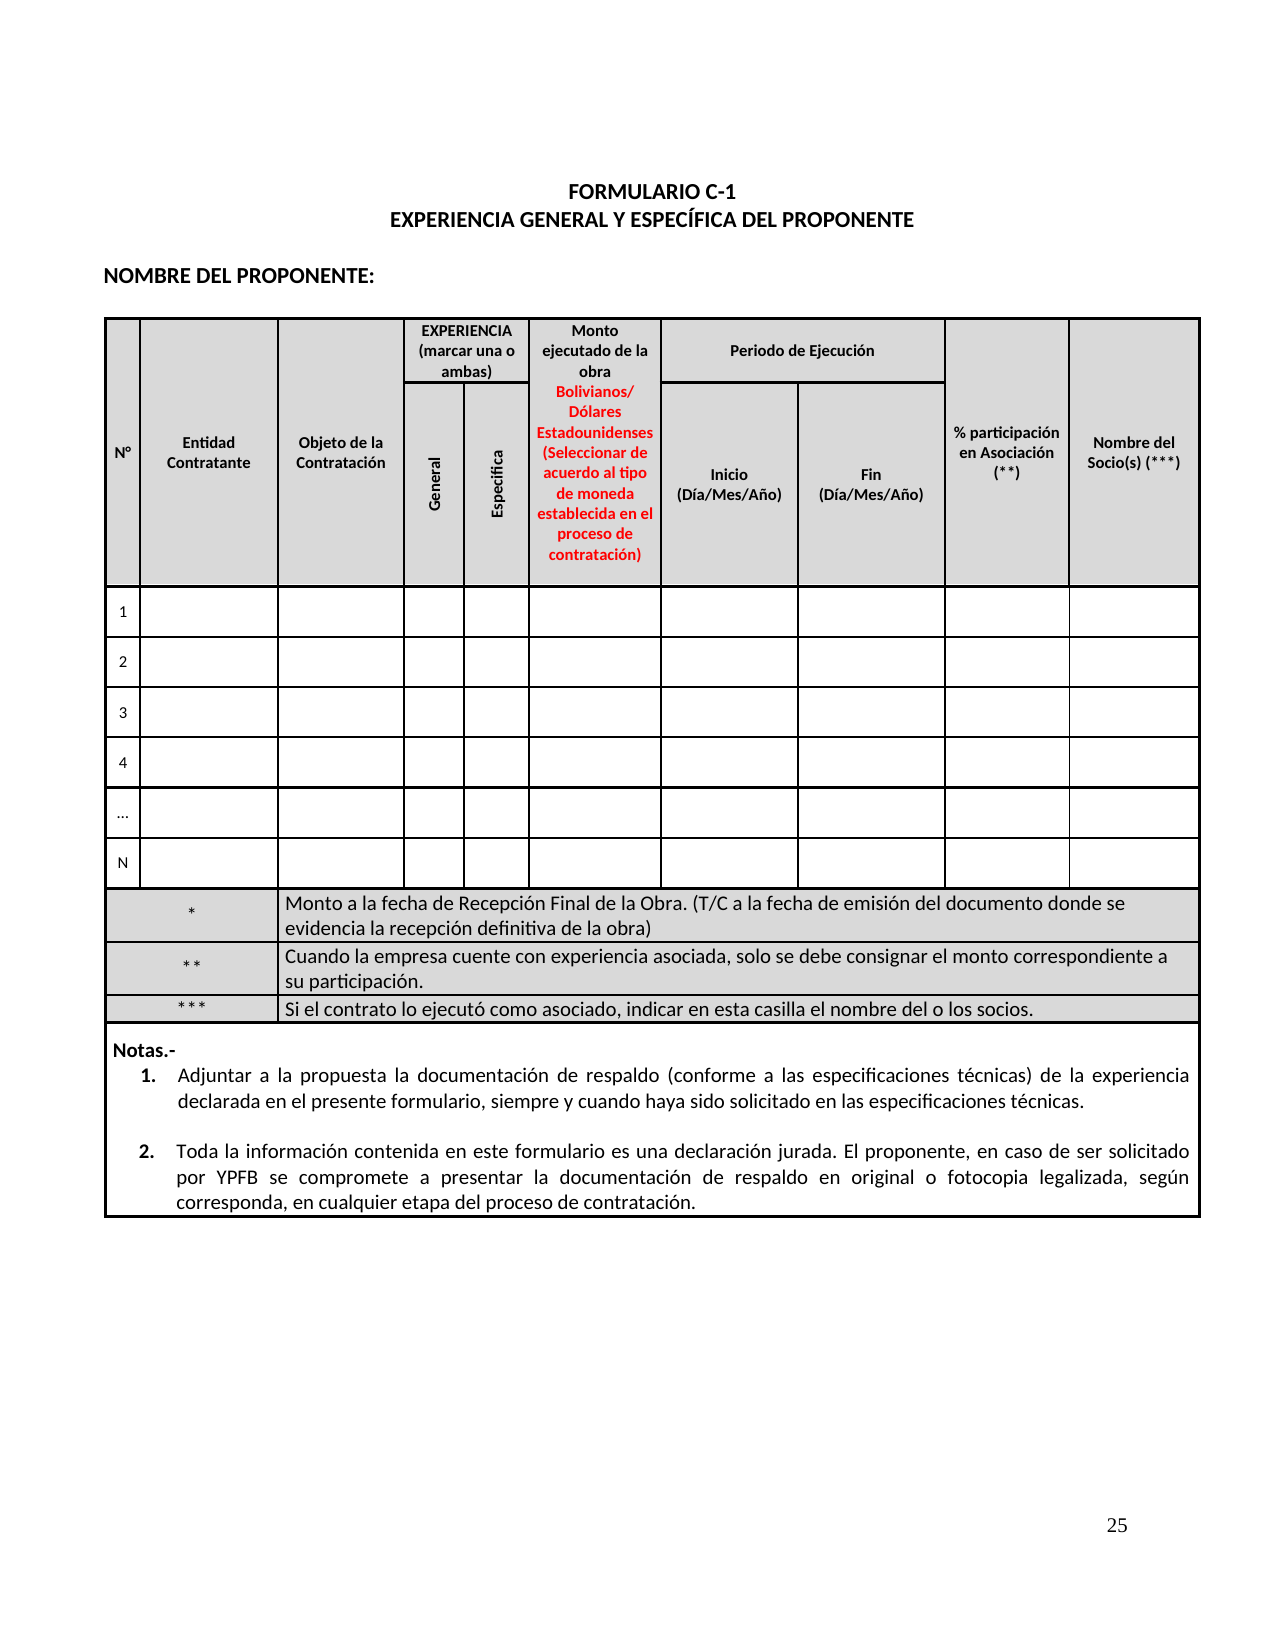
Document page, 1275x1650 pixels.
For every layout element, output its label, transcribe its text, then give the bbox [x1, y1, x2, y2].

table_cell [799, 688, 944, 736]
table_cell [530, 688, 660, 736]
table_cell [465, 789, 528, 837]
table_cell [946, 839, 1069, 887]
table_cell [530, 789, 660, 837]
table_cell Si el contrato lo ejecutó como asociado, indicar en esta casilla el nombre del o los socios. [279, 996, 1198, 1021]
table_cell [141, 789, 277, 837]
table_cell [465, 688, 528, 736]
table_header % participación en Asociación (**) [946, 320, 1068, 584]
table_cell [405, 839, 463, 887]
table_cell [465, 738, 528, 786]
table_header Monto ejecutado de la obra Bolivianos/ Dólares Estadounidenses (Seleccionar de acuerdo al tipo de moneda establecida en el proceso de contratación) [530, 320, 660, 584]
table_cell Notas.- Adjuntar a la propuesta la documentación de respaldo (conforme a las especificaciones técnicas) de la experiencia declarada en el presente formulario, siempre y cuando haya sido solicitado en las especificaciones técnicas. Toda la información contenida en este formulario es una declaración jurada. El proponente, en caso de ser solicitado por YPFB se compromete a presentar la documentación de respaldo en original o fotocopia legalizada, según corresponda, en cualquier etapa del proceso de contratación. [107, 1024, 1198, 1215]
table_cell Fin (Día/Mes/Año) [799, 384, 944, 584]
table_cell [1070, 638, 1198, 686]
text NOMBRE DEL PROPONENTE: [103, 261, 1127, 289]
table_cell [946, 789, 1069, 837]
table_header EXPERIENCIA (marcar una o ambas) [405, 320, 528, 381]
table_cell [946, 588, 1069, 636]
table_cell [799, 789, 944, 837]
table_cell [279, 588, 403, 636]
text EXPERIENCIA GENERAL Y ESPECÍFICA DEL PROPONENTE [177, 205, 1127, 233]
table_cell [799, 638, 944, 686]
table_cell [279, 638, 403, 686]
table_cell [279, 789, 403, 837]
table_cell 4 [107, 738, 139, 786]
table_cell Cuando la empresa cuente con experiencia asociada, solo se debe consignar el monto correspondiente a su participación. [279, 943, 1198, 994]
table_cell [799, 588, 944, 636]
table_cell [662, 588, 797, 636]
table_cell [141, 688, 277, 736]
text FORMULARIO C-1 [177, 177, 1127, 205]
table_cell [662, 789, 797, 837]
table_cell [279, 839, 403, 887]
table_cell General [405, 384, 463, 584]
table_cell [141, 638, 277, 686]
table_cell [1070, 789, 1198, 837]
table_header N° [107, 320, 139, 584]
table_cell 1 [107, 588, 139, 636]
table_header Periodo de Ejecución [662, 320, 944, 381]
table_cell [405, 789, 463, 837]
table_cell [465, 638, 528, 686]
table_cell [141, 738, 277, 786]
table_cell [465, 839, 528, 887]
table_cell ** [107, 943, 277, 994]
table_cell [405, 738, 463, 786]
table_cell N [107, 839, 139, 887]
table_cell *** [107, 996, 277, 1021]
table_cell Especifica [465, 384, 528, 584]
table_header Nombre del Socio(s) (***) [1070, 320, 1198, 584]
table_cell [465, 588, 528, 636]
table_cell [946, 688, 1069, 736]
table_cell [799, 738, 944, 786]
table_cell [405, 688, 463, 736]
table_cell Inicio (Día/Mes/Año) [662, 384, 797, 584]
table_cell [662, 638, 797, 686]
table_cell [530, 638, 660, 686]
table_cell 3 [107, 688, 139, 736]
table_cell [662, 839, 797, 887]
table_cell [530, 738, 660, 786]
table_cell * [107, 890, 277, 941]
table_cell [946, 738, 1069, 786]
table_header Entidad Contratante [141, 320, 277, 584]
table_cell [662, 738, 797, 786]
table_cell [1070, 688, 1198, 736]
table_cell [141, 588, 277, 636]
table_cell [799, 839, 944, 887]
table_cell 2 [107, 638, 139, 686]
table_header Objeto de la Contratación [279, 320, 403, 584]
table_cell [530, 839, 660, 887]
table_cell [141, 839, 277, 887]
table_cell [279, 688, 403, 736]
table_cell [946, 638, 1069, 686]
table_cell Monto a la fecha de Recepción Final de la Obra. (T/C a la fecha de emisión del documento donde se evidencia la recepción definitiva de la obra) [279, 890, 1198, 941]
table_cell [405, 588, 463, 636]
table_cell [1070, 738, 1198, 786]
table_cell [1070, 588, 1198, 636]
table_cell [530, 588, 660, 636]
table_cell [1070, 839, 1198, 887]
table_cell [279, 738, 403, 786]
table_cell [405, 638, 463, 686]
table_cell … [107, 789, 139, 837]
table_cell [662, 688, 797, 736]
